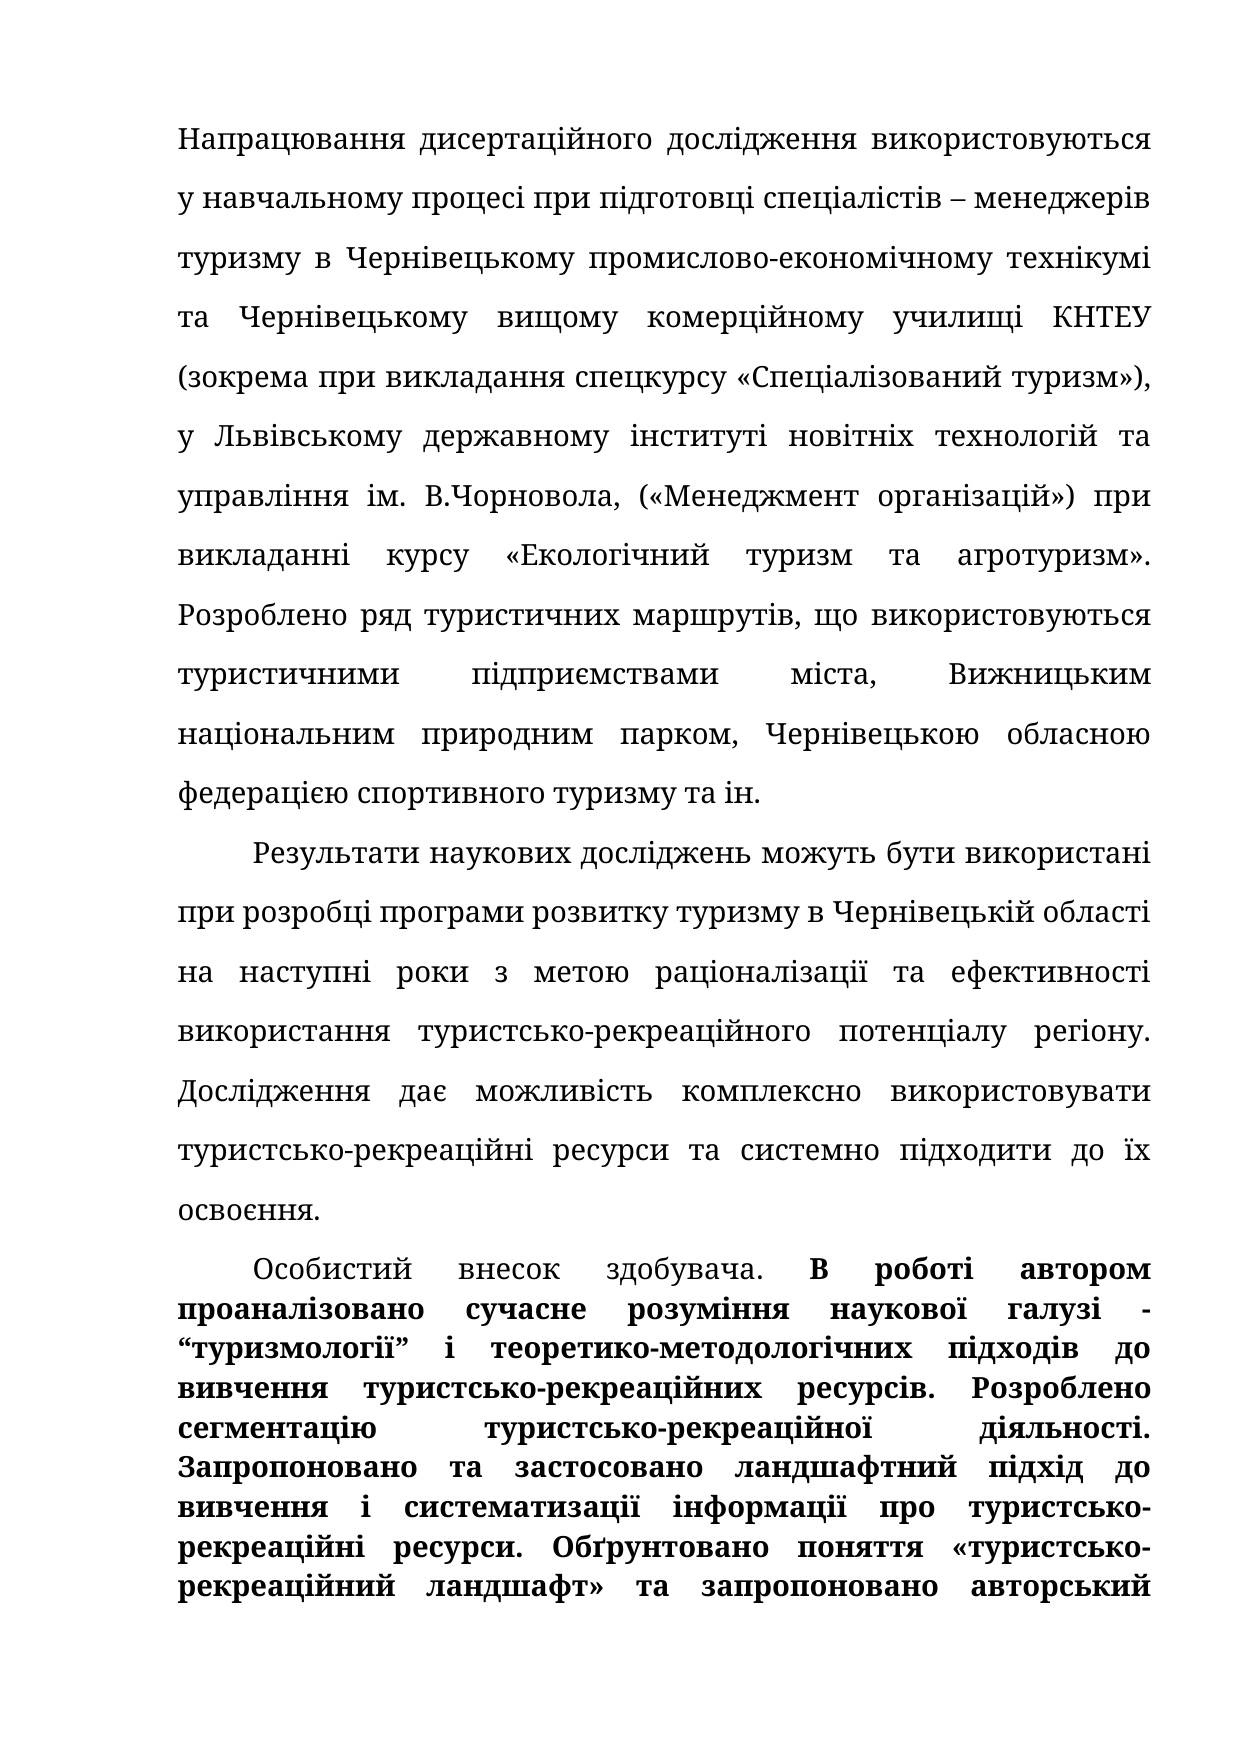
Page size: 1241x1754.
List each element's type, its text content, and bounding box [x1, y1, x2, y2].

text Результати наукових досліджень можуть бути використані при розробці програми розвитку туризму в Чернівецькій області на наступні роки з метою раціоналізації та ефективності використання туристсько-рекреаційного потенціалу регіону. Дослідження дає можливість комплексно використовувати туристсько-рекреаційні ресурси та системно підходити до їх освоєння. [177, 832, 1152, 1228]
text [177, 1248, 1152, 1605]
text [177, 118, 1152, 812]
